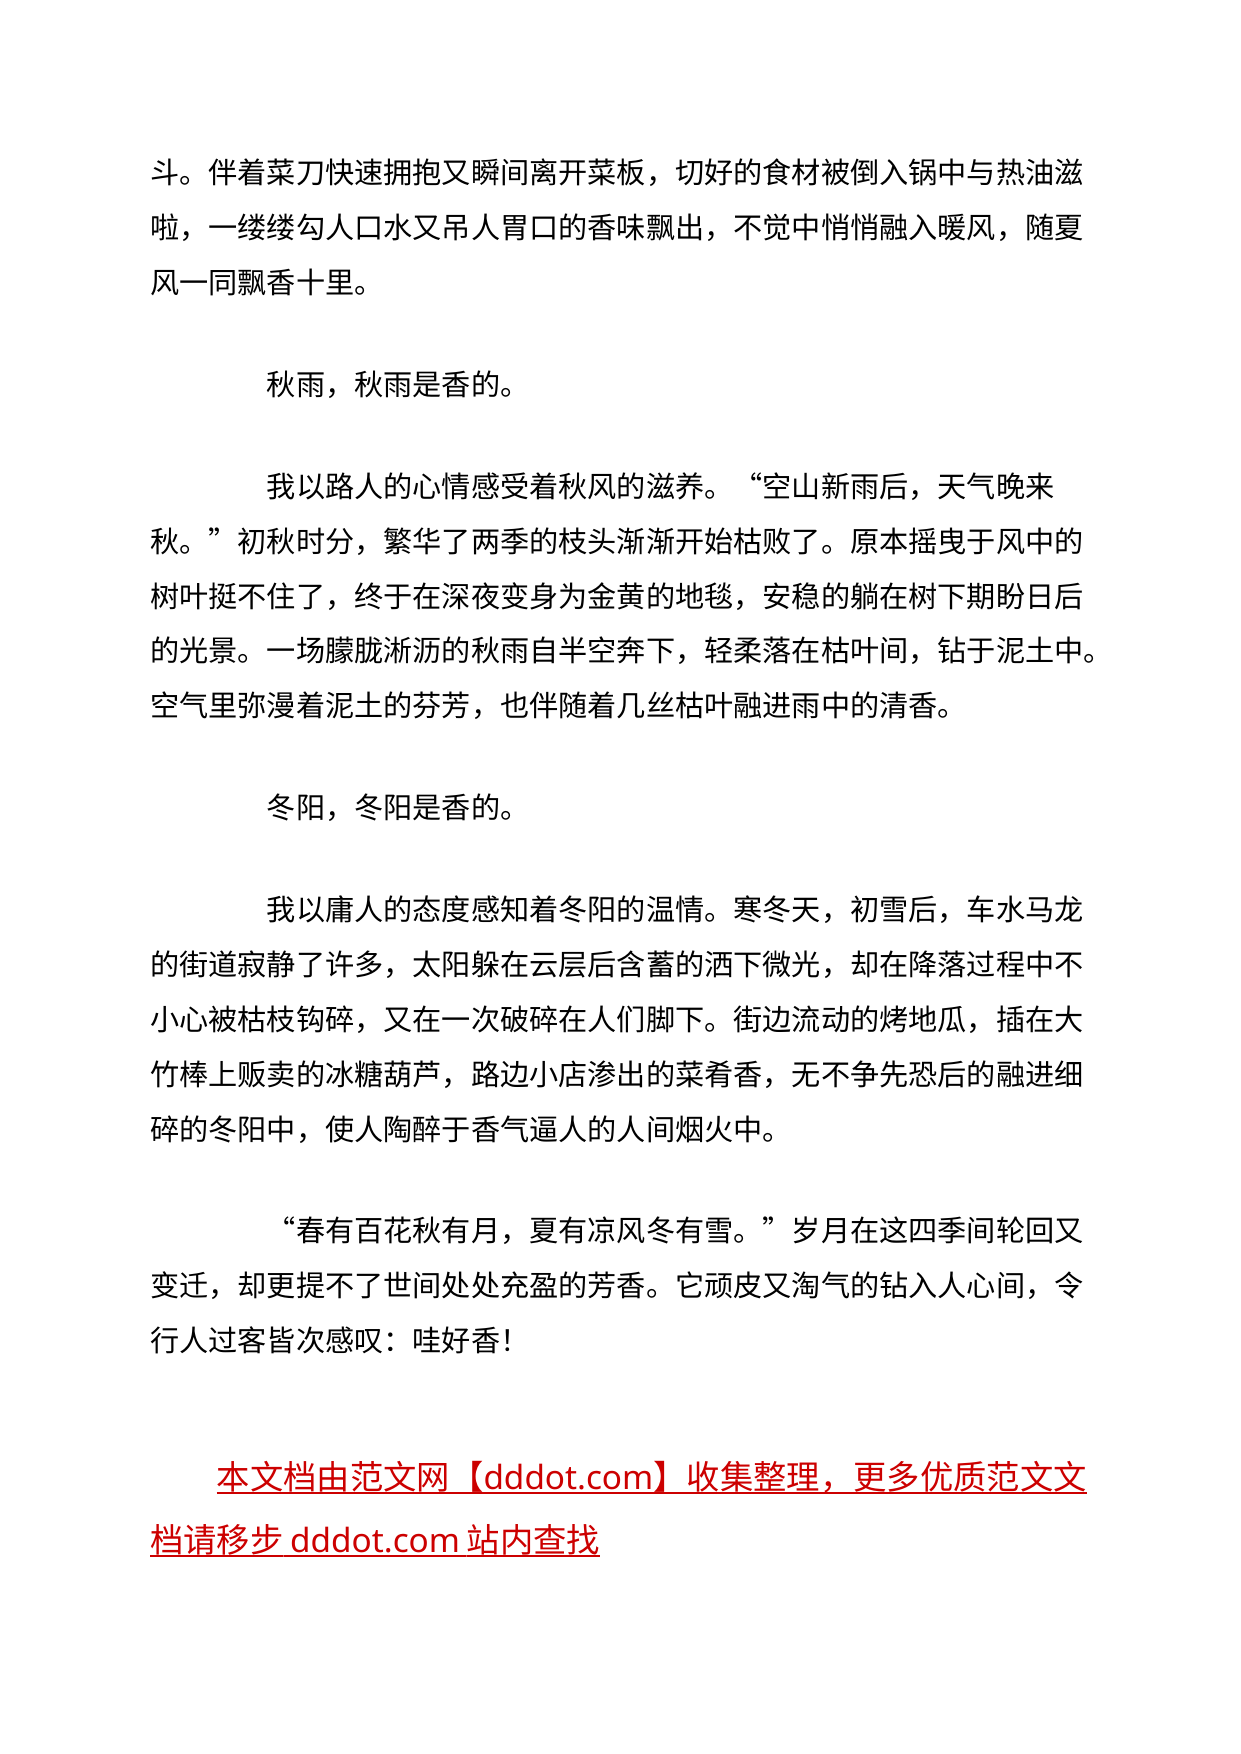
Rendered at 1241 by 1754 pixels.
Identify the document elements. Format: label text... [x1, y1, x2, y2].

text “春有百花秋有月，夏有凉风冬有雪。”岁月在这四季间轮回又变迁，却更提不了世间处处充盈的芳香。它顽皮又淘气的钻入人心间，令行人过客皆次感叹：哇好香！ [150, 1208, 1090, 1360]
text 我以庸人的态度感知着冬阳的温情。寒冬天，初雪后，车水马龙的街道寂静了许多，太阳躲在云层后含蓄的洒下微光，却在降落过程中不小心被枯枝钩碎，又在一次破碎在人们脚下。街边流动的烤地瓜，插在大竹棒上贩卖的冰糖葫芦，路边小店渗出的菜肴香，无不争先恐后的融进细碎的冬阳中，使人陶醉于香气逼人的人间烟火中。 [150, 886, 1090, 1148]
text 我以路人的心情感受着秋风的滋养。“空山新雨后，天气晚来秋。”初秋时分，繁华了两季的枝头渐渐开始枯败了。原本摇曳于风中的树叶挺不住了，终于在深夜变身为金黄的地毯，安稳的躺在树下期盼日后的光景。一场朦胧淅沥的秋雨自半空奔下，轻柔落在枯叶间，钻于泥土中。空气里弥漫着泥土的芬芳，也伴随着几丝枯叶融进雨中的清香。 [150, 463, 1090, 725]
text 冬阳，冬阳是香的。 [150, 785, 1090, 827]
text 秋雨，秋雨是香的。 [150, 362, 1090, 404]
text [150, 150, 1090, 302]
text 本文档由范文网【dddot.com】收集整理，更多优质范文文档请移步dddot.com站内查找 [150, 1451, 1090, 1562]
